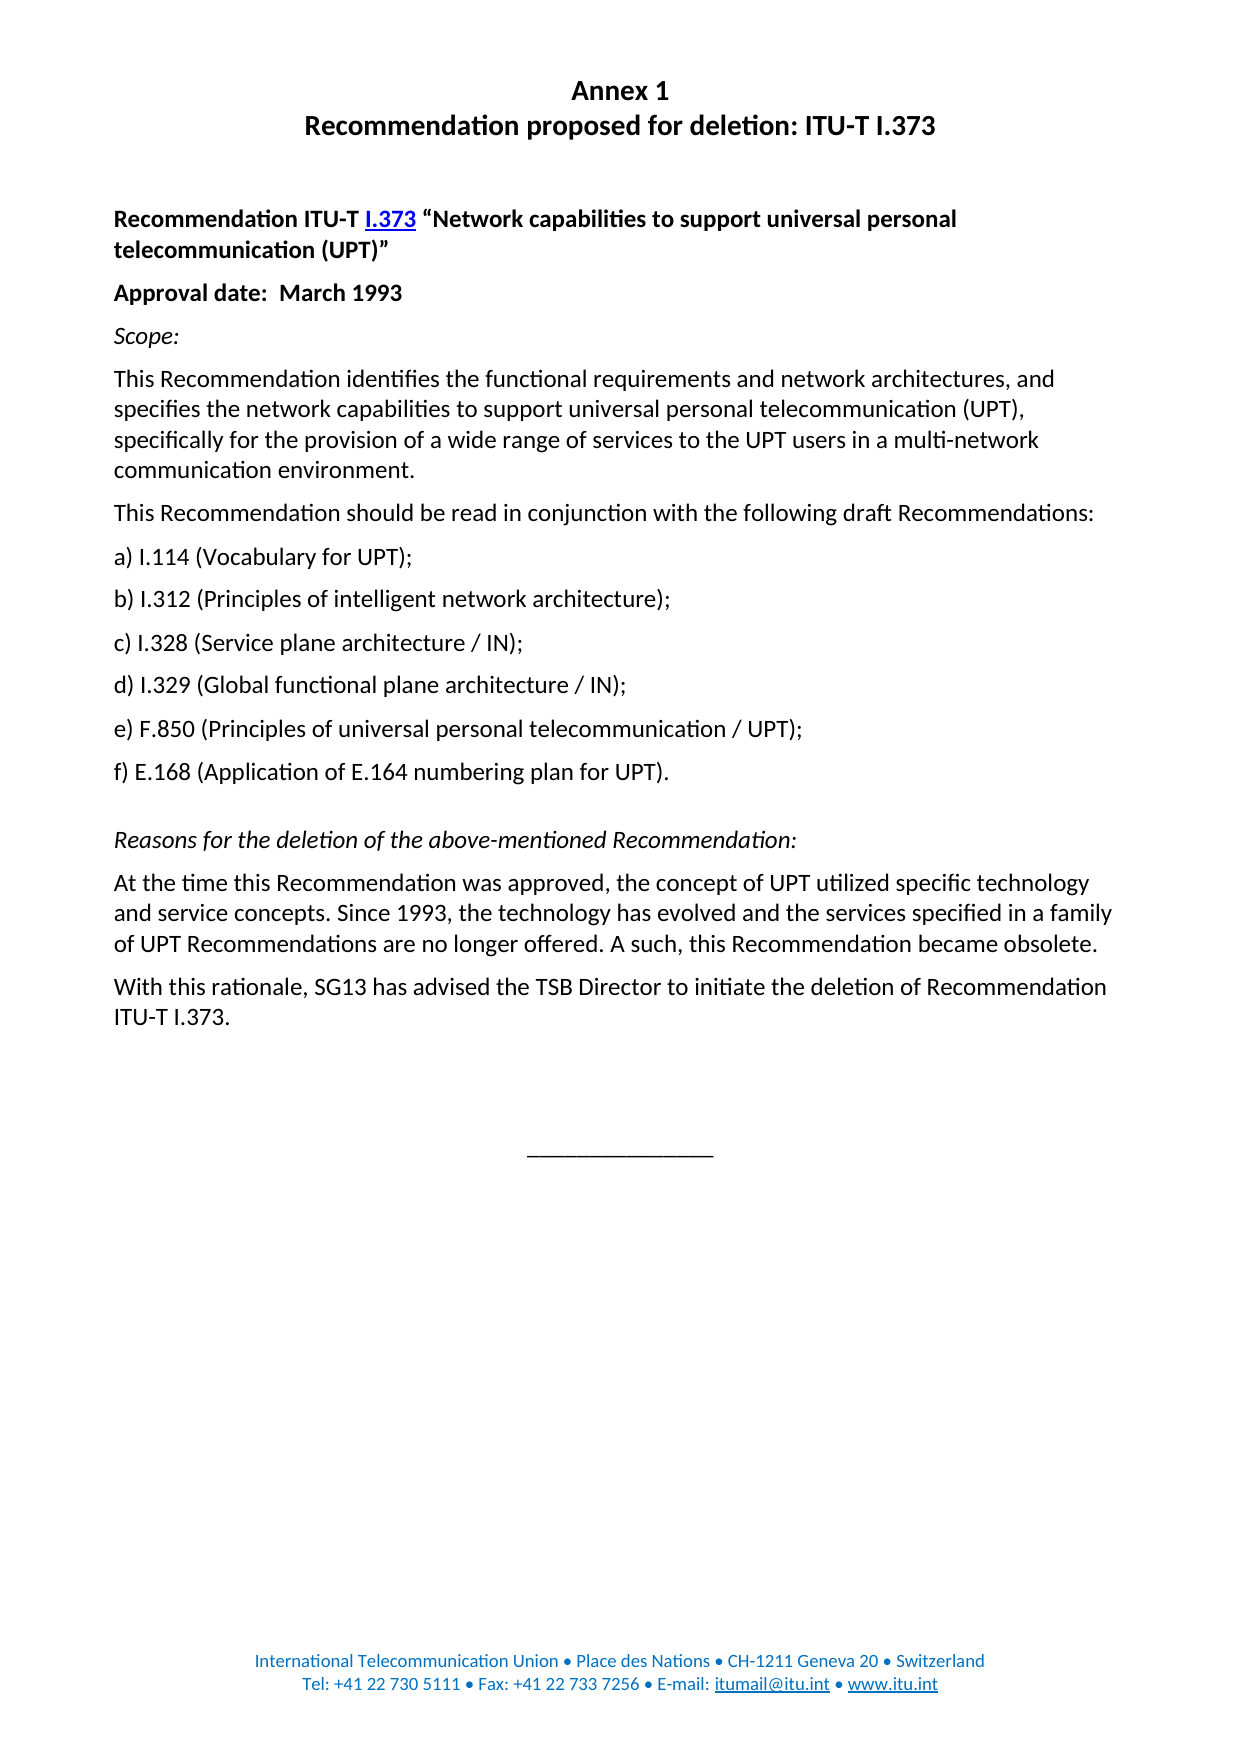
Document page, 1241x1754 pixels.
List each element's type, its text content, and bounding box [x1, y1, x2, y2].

text This Recommendation should be read in conjunction with the following draft Recommendations: [113, 498, 1127, 528]
text b) I.312 (Principles of intelligent network architecture); [113, 584, 1127, 614]
text Annex 1 Recommendation proposed for deletion: ITU-T I.373 [113, 72, 1127, 143]
text Scope: [113, 320, 1127, 351]
text This Recommendation identifies the functional requirements and network architectures, and specifies the network capabilities to support universal personal telecommunication (UPT), specifically for the provision of a wide range of services to the UPT users in a multi-network communication environment. [113, 363, 1127, 485]
text Approval date: March 1993 [113, 277, 1127, 307]
text d) I.329 (Global functional plane architecture / IN); [113, 670, 1127, 700]
text a) I.114 (Vocabulary for UPT); [113, 541, 1127, 571]
text c) I.328 (Service plane architecture / IN); [113, 627, 1127, 657]
text f) E.168 (Application of E.164 numbering plan for UPT). [113, 756, 1127, 786]
text Reasons for the deletion of the above-mentioned Recommendation: [113, 824, 1127, 854]
text Recommendation ITU-T I.373 “Network capabilities to support universal personal telecommunication (UPT)” [113, 203, 1127, 264]
text _______________ [113, 1130, 1127, 1161]
text e) F.850 (Principles of universal personal telecommunication / UPT); [113, 713, 1127, 743]
text At the time this Recommendation was approved, the concept of UPT utilized specific technology and service concepts. Since 1993, the technology has evolved and the services specified in a family of UPT Recommendations are no longer offered. A such, this Recommendation became obsolete. [113, 867, 1127, 958]
text With this rationale, SG13 has advised the TSB Director to initiate the deletion of Recommendation ITU-T I.373. [113, 971, 1127, 1032]
